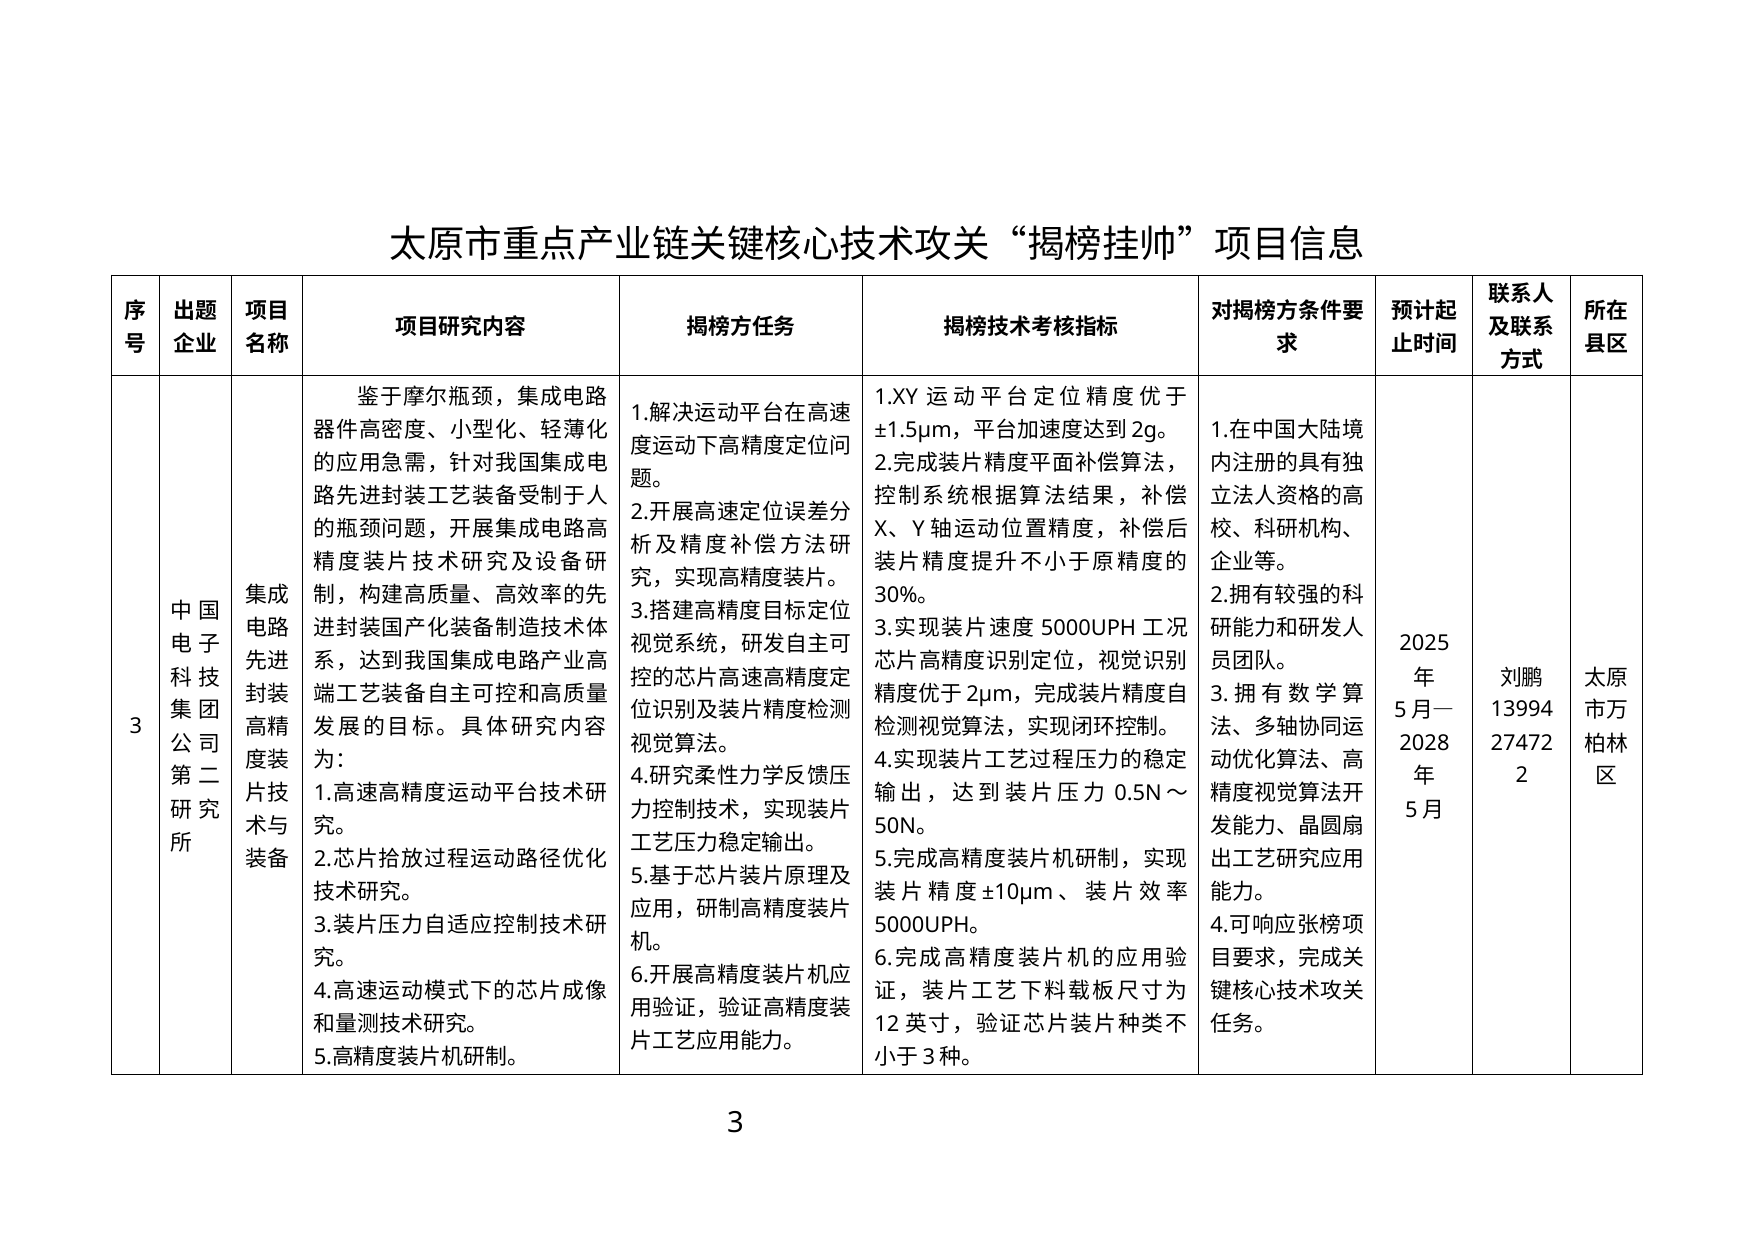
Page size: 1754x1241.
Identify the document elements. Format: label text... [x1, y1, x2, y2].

table_header 出题企业 [160, 276, 231, 375]
table_cell 1.XY运动平台定位精度优于±1.5μm，平台加速度达到2g。 2.完成装片精度平面补偿算法，控制系统根据算法结果，补偿X、Y轴运动位置精度，补偿后装片精度提升不小于原精度的30%。 3.实现装片速度5000UPH工况芯片高精度识别定位，视觉识别精度优于2μm，完成装片精度自检测视觉算法，实现闭环控制。 4.实现装片工艺过程压力的稳定输出，达到装片压力0.5N～50N。 5.完成高精度装片机研制，实现装片精度±10µm、装片效率5000UPH。 6.完成高精度装片机的应用验证，装片工艺下料载板尺寸为12英寸，验证芯片装片种类不小于3种。 [863, 376, 1198, 1074]
table_header 揭榜方任务 [620, 276, 862, 375]
text 太原市重点产业链关键核心技术攻关“揭榜挂帅”项目信息 [118, 208, 1636, 274]
table_cell 集成电路先进封装高精度装片技术与装备 [232, 376, 302, 1074]
table_header 序号 [112, 276, 159, 375]
table_cell 1.解决运动平台在高速度运动下高精度定位问题。 2.开展高速定位误差分析及精度补偿方法研究，实现高精度装片。 3.搭建高精度目标定位视觉系统，研发自主可控的芯片高速高精度定位识别及装片精度检测视觉算法。 4.研究柔性力学反馈压力控制技术，实现装片工艺压力稳定输出。 5.基于芯片装片原理及应用，研制高精度装片机。 6.开展高精度装片机应用验证，验证高精度装片工艺应用能力。 [620, 376, 862, 1074]
table_cell 1.在中国大陆境内注册的具有独立法人资格的高校、科研机构、企业等。 2.拥有较强的科研能力和研发人员团队。 3.拥有数学算法、多轴协同运动优化算法、高精度视觉算法开发能力、晶圆扇出工艺研究应用能力。 4.可响应张榜项目要求，完成关键核心技术攻关任务。 [1199, 376, 1375, 1074]
table_header 所在县区 [1571, 276, 1642, 375]
table_cell 2025年 5月—2028年 5月 [1376, 376, 1472, 1074]
table_cell 刘鹏 13994274722 [1473, 376, 1570, 1074]
table_header 项目名称 [232, 276, 302, 375]
table_cell 鉴于摩尔瓶颈，集成电路器件高密度、小型化、轻薄化的应用急需，针对我国集成电路先进封装工艺装备受制于人的瓶颈问题，开展集成电路高精度装片技术研究及设备研制，构建高质量、高效率的先进封装国产化装备制造技术体系，达到我国集成电路产业高端工艺装备自主可控和高质量发展的目标。具体研究内容为： 1.高速高精度运动平台技术研究。 2.芯片拾放过程运动路径优化技术研究。 3.装片压力自适应控制技术研究。 4.高速运动模式下的芯片成像和量测技术研究。 5.高精度装片机研制。 [303, 376, 619, 1074]
table_header 揭榜技术考核指标 [863, 276, 1198, 375]
table_header 预计起止时间 [1376, 276, 1472, 375]
table_header 项目研究内容 [303, 276, 619, 375]
table_header 对揭榜方条件要求 [1199, 276, 1375, 375]
table_cell 3 [112, 376, 159, 1074]
table_cell 中国电子科技集团公司第二研究所 [160, 376, 231, 1074]
table_header 联系人及联系方式 [1473, 276, 1570, 375]
table_cell 太原市万柏林区 [1571, 376, 1642, 1074]
